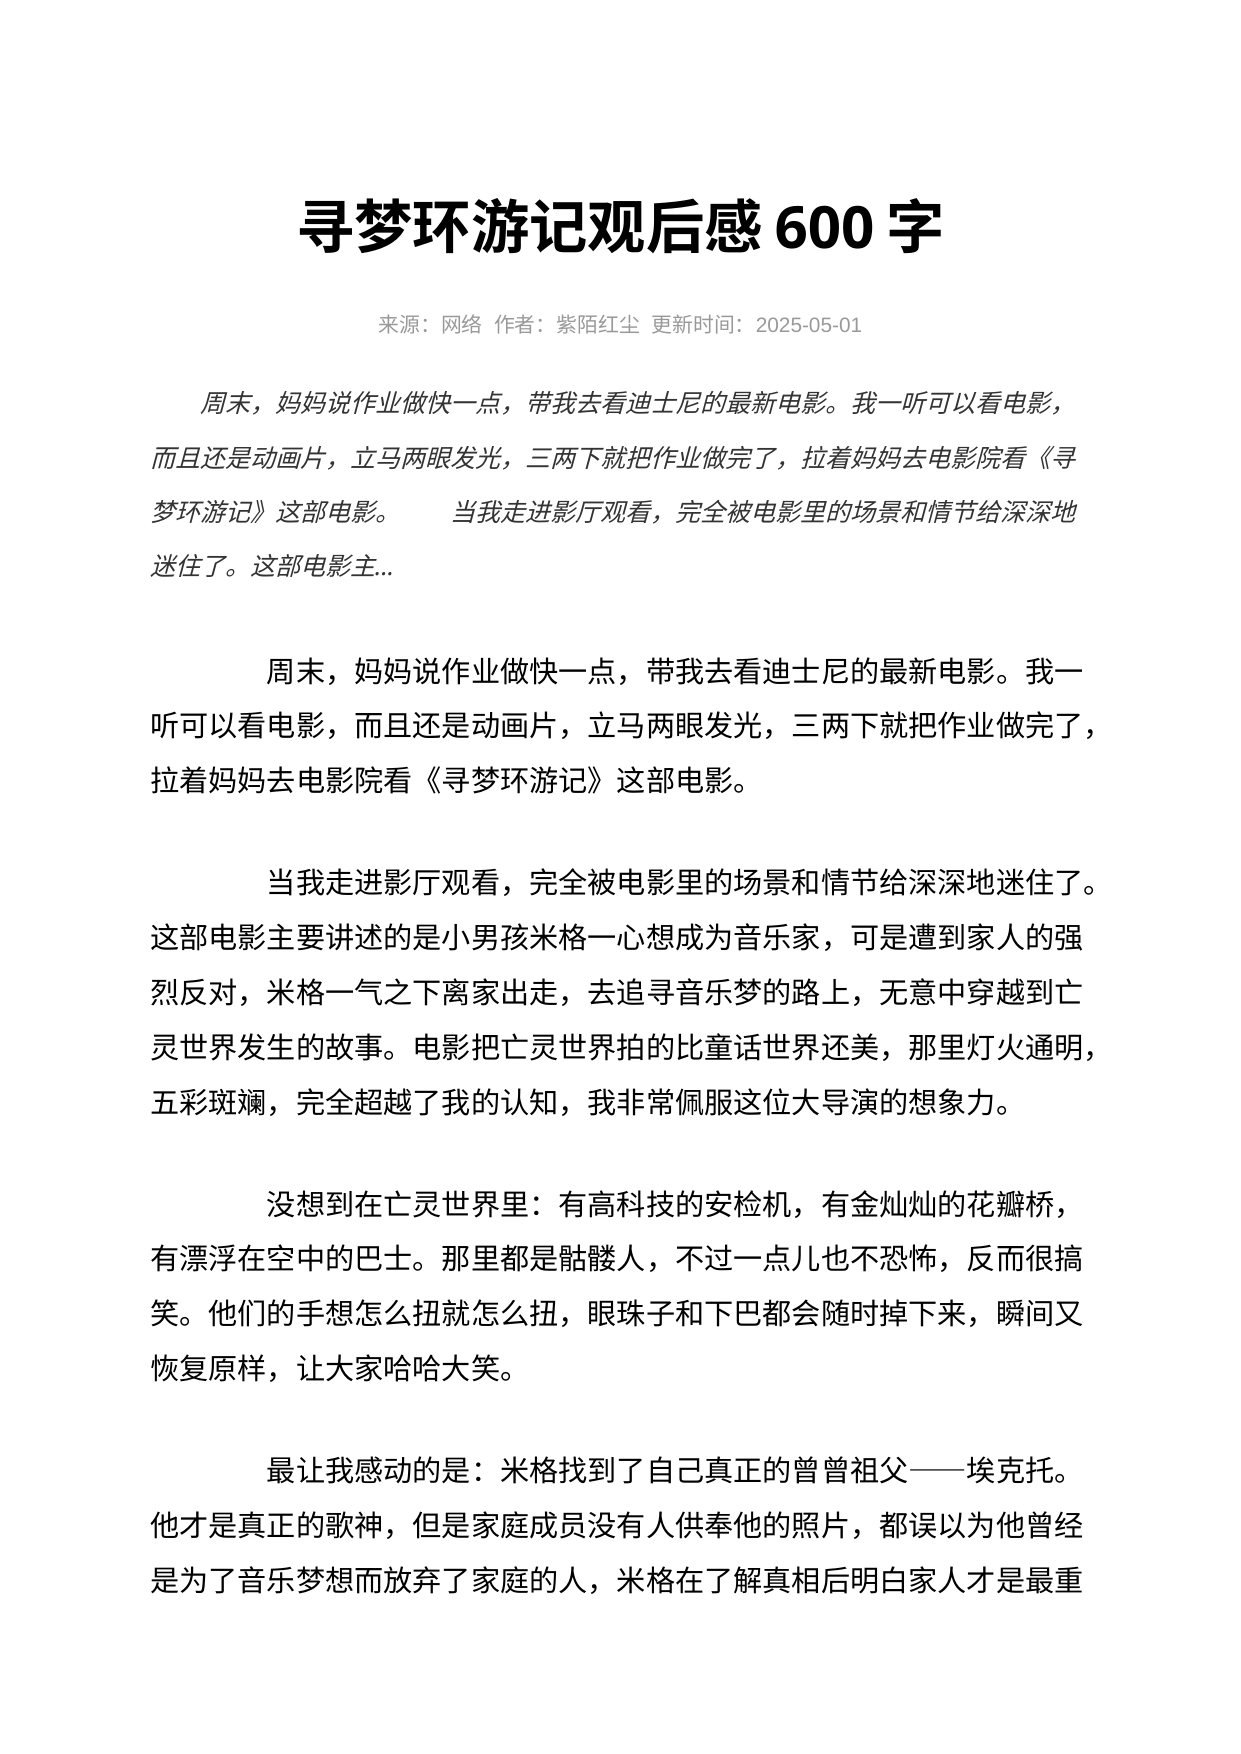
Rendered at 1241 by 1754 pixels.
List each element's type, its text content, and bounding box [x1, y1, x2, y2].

text 周末，妈妈说作业做快一点，带我去看迪士尼的最新电影。我一听可以看电影，而且还是动画片，立马两眼发光，三两下就把作业做完了，拉着妈妈去电影院看《寻梦环游记》这部电影。 当我走进影厅观看，完全被电影里的场景和情节给深深地迷住了。这部电影主... [150, 384, 1090, 583]
text 当我走进影厅观看，完全被电影里的场景和情节给深深地迷住了。这部电影主要讲述的是小男孩米格一心想成为音乐家，可是遭到家人的强烈反对，米格一气之下离家出走，去追寻音乐梦的路上，无意中穿越到亡灵世界发生的故事。电影把亡灵世界拍的比童话世界还美，那里灯火通明，五彩斑斓，完全超越了我的认知，我非常佩服这位大导演的想象力。 [150, 860, 1090, 1122]
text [150, 1447, 1090, 1599]
subtitle 寻梦环游记观后感600字 [150, 181, 1090, 266]
text 来源：网络 作者：紫陌红尘 更新时间：2025-05-01 [150, 313, 1090, 337]
text 周末，妈妈说作业做快一点，带我去看迪士尼的最新电影。我一听可以看电影，而且还是动画片，立马两眼发光，三两下就把作业做完了，拉着妈妈去电影院看《寻梦环游记》这部电影。 [150, 648, 1090, 800]
text 没想到在亡灵世界里：有高科技的安检机，有金灿灿的花瓣桥，有漂浮在空中的巴士。那里都是骷髅人，不过一点儿也不恐怖，反而很搞笑。他们的手想怎么扭就怎么扭，眼珠子和下巴都会随时掉下来，瞬间又恢复原样，让大家哈哈大笑。 [150, 1181, 1090, 1388]
